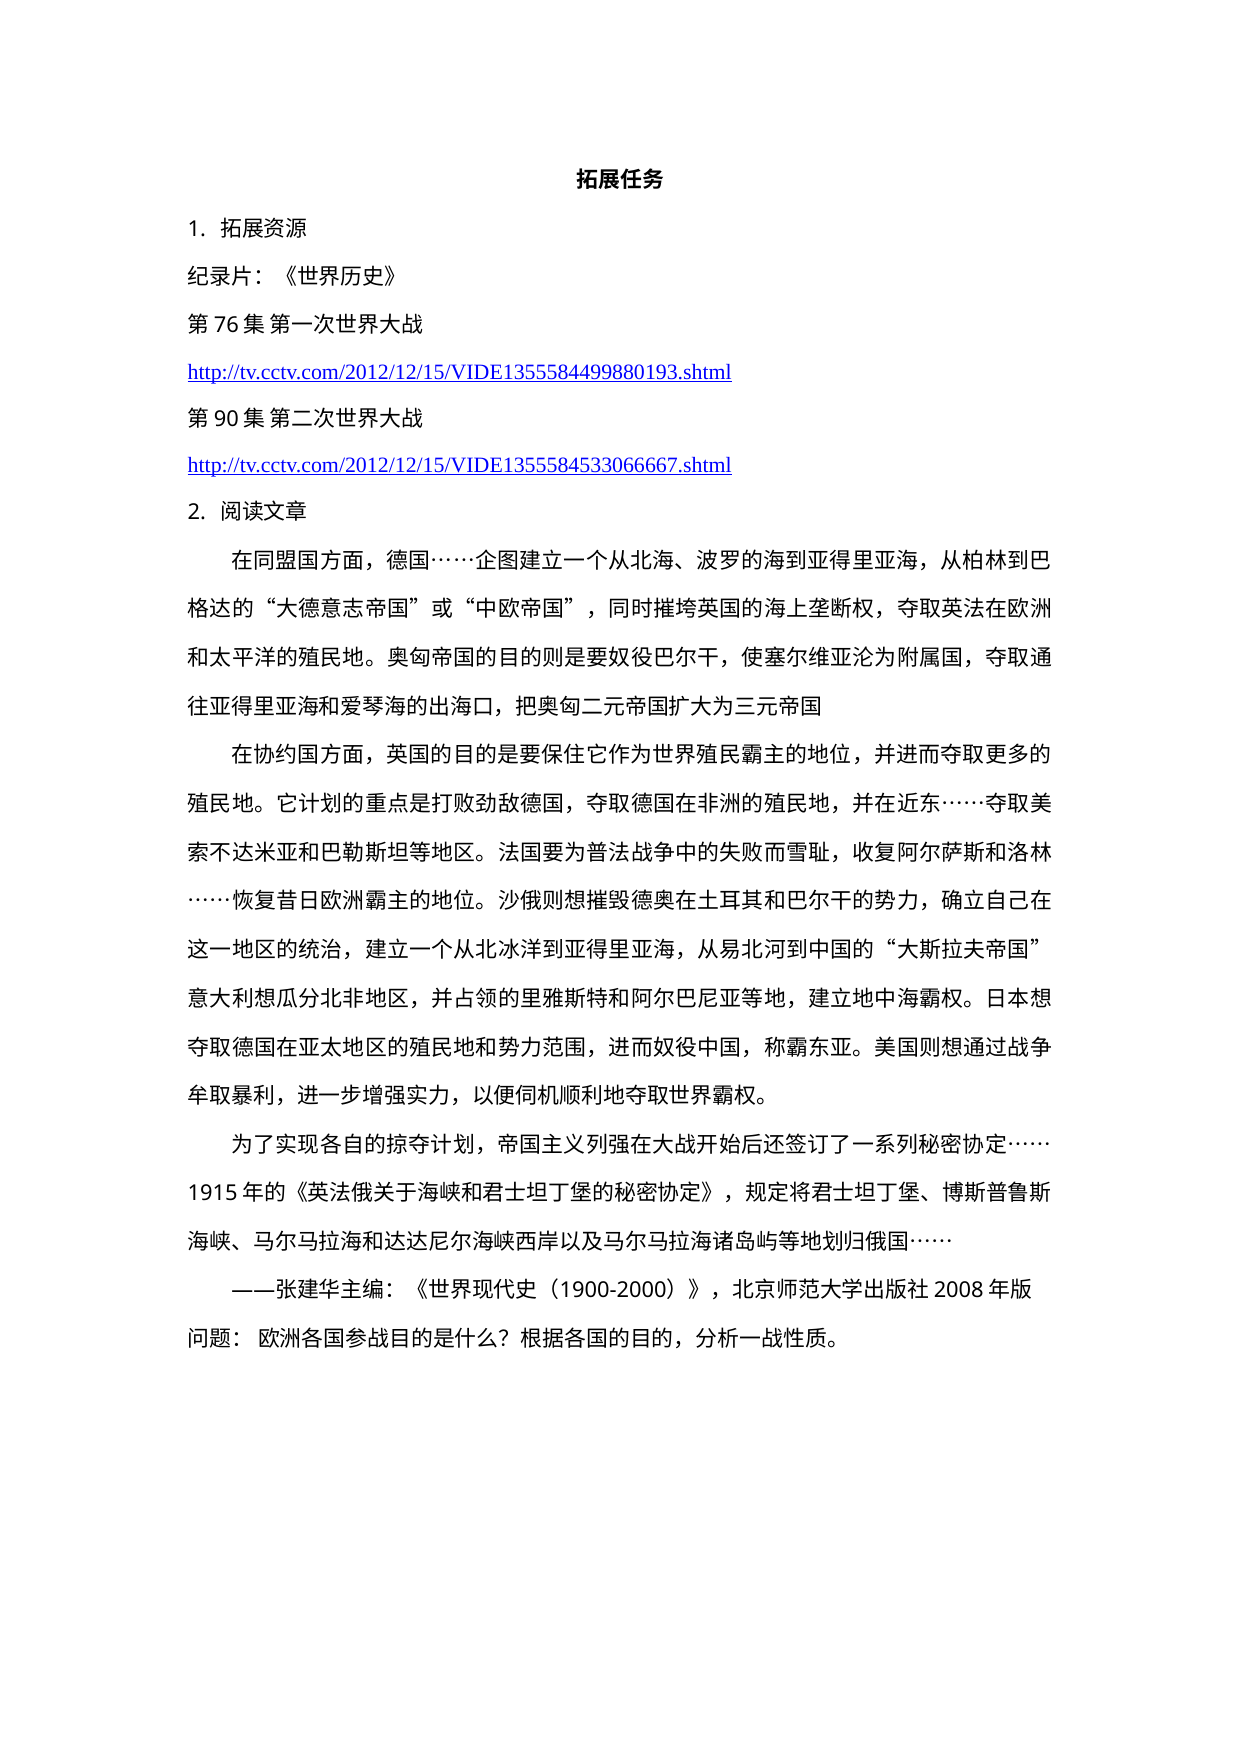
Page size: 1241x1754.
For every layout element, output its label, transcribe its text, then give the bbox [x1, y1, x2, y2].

list 阅读文章 [187, 494, 1053, 526]
text 纪录片：《世界历史》 [187, 259, 1053, 291]
text 在同盟国方面，德国……企图建立一个从北海、波罗的海到亚得里亚海，从柏林到巴格达的“大德意志帝国”或“中欧帝国”，同时摧垮英国的海上垄断权，夺取英法在欧洲和太平洋的殖民地。奥匈帝国的目的则是要奴役巴尔干，使塞尔维亚沦为附属国，夺取通往亚得里亚海和爱琴海的出海口，把奥匈二元帝国扩大为三元帝国 [187, 542, 1053, 721]
text 问题： 欧洲各国参战目的是什么？根据各国的目的，分析一战性质。 [187, 1321, 1053, 1353]
text http://tv.cctv.com/2012/12/15/VIDE1355584533066667.shtml [187, 449, 1053, 481]
text 拓展任务 [187, 162, 1053, 194]
list 拓展资源 [187, 210, 1053, 243]
text 第76集 第一次世界大战 [187, 307, 1053, 339]
text 为了实现各自的掠夺计划，帝国主义列强在大战开始后还签订了一系列秘密协定……1915年的《英法俄关于海峡和君士坦丁堡的秘密协定》，规定将君士坦丁堡、博斯普鲁斯海峡、马尔马拉海和达达尼尔海峡西岸以及马尔马拉海诸岛屿等地划归俄国…… [187, 1126, 1053, 1256]
text 第90集 第二次世界大战 [187, 400, 1053, 433]
text http://tv.cctv.com/2012/12/15/VIDE1355584499880193.shtml [187, 355, 1053, 388]
text ——张建华主编：《世界现代史（1900-2000）》，北京师范大学出版社2008年版 [187, 1272, 1053, 1305]
text 在协约国方面，英国的目的是要保住它作为世界殖民霸主的地位，并进而夺取更多的殖民地。它计划的重点是打败劲敌德国，夺取德国在非洲的殖民地，并在近东……夺取美索不达米亚和巴勒斯坦等地区。法国要为普法战争中的失败而雪耻，收复阿尔萨斯和洛林……恢复昔日欧洲霸主的地位。沙俄则想摧毁德奥在土耳其和巴尔干的势力，确立自己在这一地区的统治，建立一个从北冰洋到亚得里亚海，从易北河到中国的“大斯拉夫帝国”。意大利想瓜分北非地区，并占领的里雅斯特和阿尔巴尼亚等地，建立地中海霸权。日本想夺取德国在亚太地区的殖民地和势力范围，进而奴役中国，称霸东亚。美国则想通过战争牟取暴利，进一步增强实力，以便伺机顺利地夺取世界霸权。 [187, 737, 1053, 1111]
